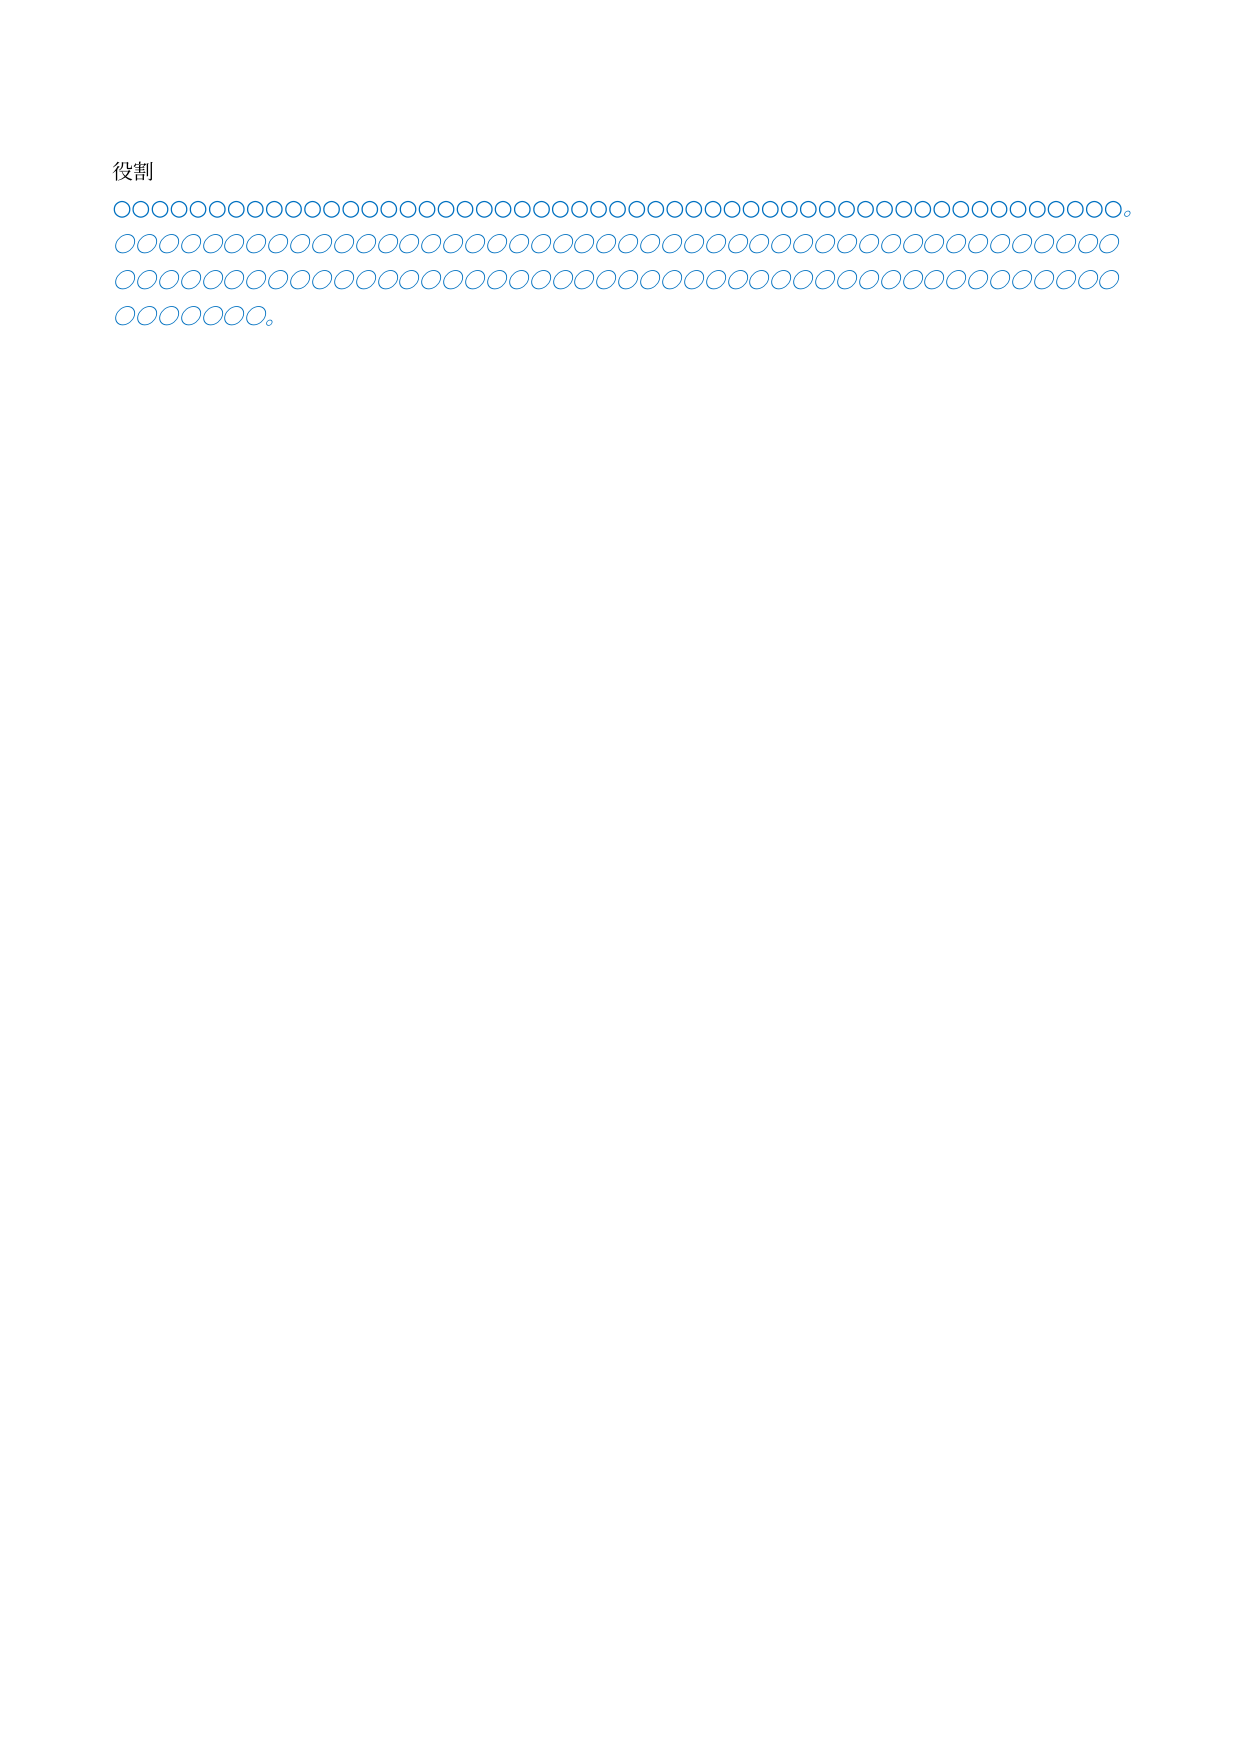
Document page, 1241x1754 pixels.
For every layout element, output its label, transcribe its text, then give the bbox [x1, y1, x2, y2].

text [112, 188, 1128, 333]
text 役割 [112, 152, 1128, 188]
